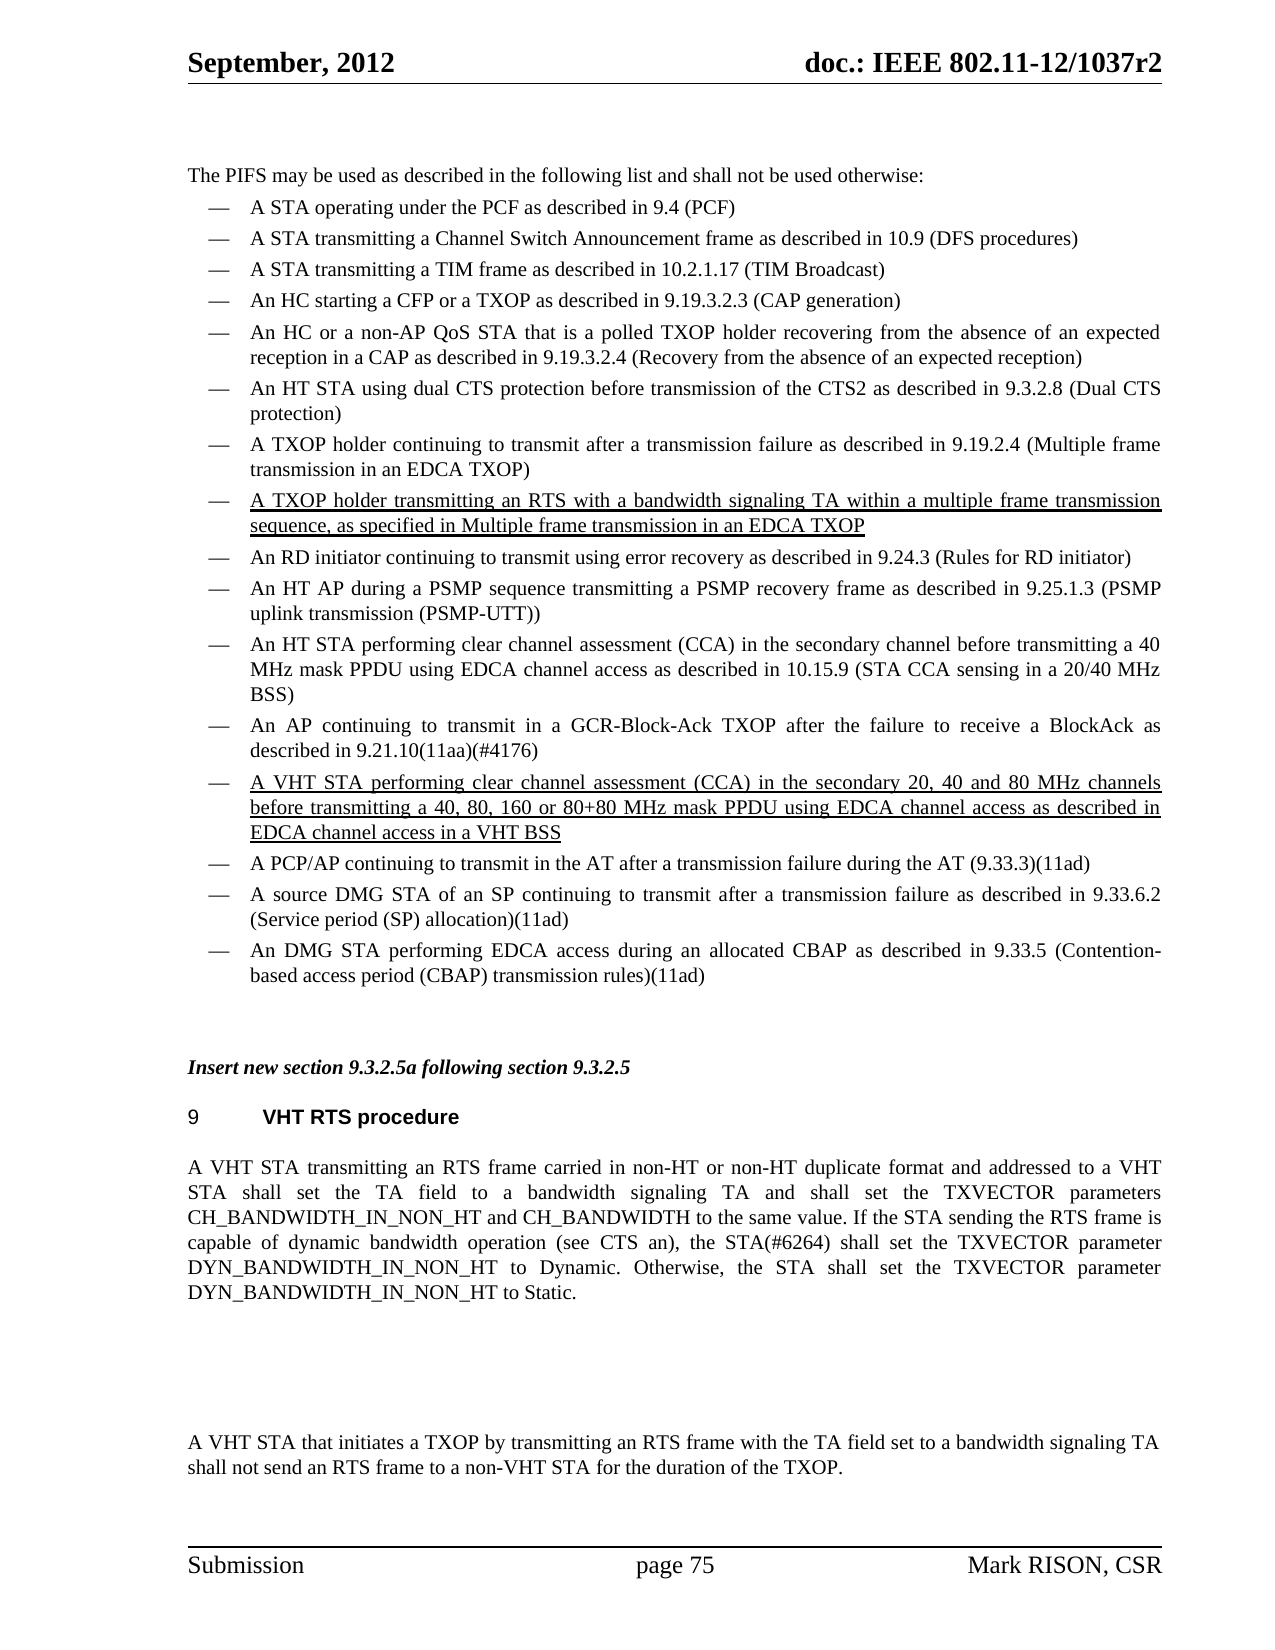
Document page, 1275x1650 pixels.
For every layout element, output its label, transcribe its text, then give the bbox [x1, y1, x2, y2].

list A STA transmitting a Channel Switch Announcement frame as described in 10.9 (DFS procedures) [208, 225, 1162, 250]
list A STA transmitting a TIM frame as described in 10.2.1.17 (TIM Broadcast) [208, 256, 1162, 281]
list A source DMG STA of an SP continuing to transmit after a transmission failure as described in 9.33.6.2 (Service period (SP) allocation)(11ad) [208, 881, 1162, 931]
list An HT AP during a PSMP sequence transmitting a PSMP recovery frame as described in 9.25.1.3 (PSMP uplink transmission (PSMP-UTT)) [208, 575, 1162, 625]
list An DMG STA performing EDCA access during an allocated CBAP as described in 9.33.5 (Contention-based access period (CBAP) transmission rules)(11ad) [208, 937, 1162, 987]
list An HC or a non-AP QoS STA that is a polled TXOP holder recovering from the absence of an expected reception in a CAP as described in 9.19.3.2.4 (Recovery from the absence of an expected reception) [208, 319, 1162, 369]
list An RD initiator continuing to transmit using error recovery as described in 9.24.3 (Rules for RD initiator) [208, 544, 1162, 569]
list An HT STA using dual CTS protection before transmission of the CTS2 as described in 9.3.2.8 (Dual CTS protection) [208, 375, 1162, 425]
text A VHT STA transmitting an RTS frame carried in non-HT or non-HT duplicate format and addressed to a VHT STA shall set the TA field to a bandwidth signaling TA and shall set the TXVECTOR parameters CH_BANDWIDTH_IN_NON_HT and CH_BANDWIDTH to the same value. If the STA sending the RTS frame is capable of dynamic bandwidth operation (see CTS an), the STA(#6264) shall set the TXVECTOR parameter DYN_BANDWIDTH_IN_NON_HT to Dynamic. Otherwise, the STA shall set the TXVECTOR parameter DYN_BANDWIDTH_IN_NON_HT to Static. [187, 1154, 1162, 1304]
list A PCP/AP continuing to transmit in the AT after a transmission failure during the AT (9.33.3)(11ad) [208, 850, 1162, 875]
text The PIFS may be used as described in the following list and shall not be used otherwise: [187, 162, 1162, 187]
list An HT STA performing clear channel assessment (CCA) in the secondary channel before transmitting a 40 MHz mask PPDU using EDCA channel access as described in 10.15.9 (STA CCA sensing in a 20/40 MHz BSS) [208, 631, 1162, 706]
list A TXOP holder transmitting an RTS with a bandwidth signaling TA within a multiple frame transmission sequence, as specified in Multiple frame transmission in an EDCA TXOP [208, 487, 1162, 537]
list A TXOP holder continuing to transmit after a transmission failure as described in 9.19.2.4 (Multiple frame transmission in an EDCA TXOP) [208, 431, 1162, 481]
list A STA operating under the PCF as described in 9.4 (PCF) [208, 194, 1162, 219]
list An HC starting a CFP or a TXOP as described in 9.19.3.2.3 (CAP generation) [208, 287, 1162, 312]
text Insert new section 9.3.2.5a following section 9.3.2.5 [187, 1054, 1162, 1079]
text A VHT STA that initiates a TXOP by transmitting an RTS frame with the TA field set to a bandwidth signaling TA shall not send an RTS frame to a non-VHT STA for the duration of the TXOP. [187, 1429, 1162, 1479]
list An AP continuing to transmit in a GCR-Block-Ack TXOP after the failure to receive a BlockAck as described in 9.21.10(11aa)(#4176) [208, 712, 1162, 762]
list A VHT STA performing clear channel assessment (CCA) in the secondary 20, 40 and 80 MHz channels before transmitting a 40, 80, 160 or 80+80 MHz mask PPDU using EDCA channel access as described in EDCA channel access in a VHT BSS [208, 769, 1162, 844]
list VHT RTS procedure [187, 1104, 1162, 1129]
